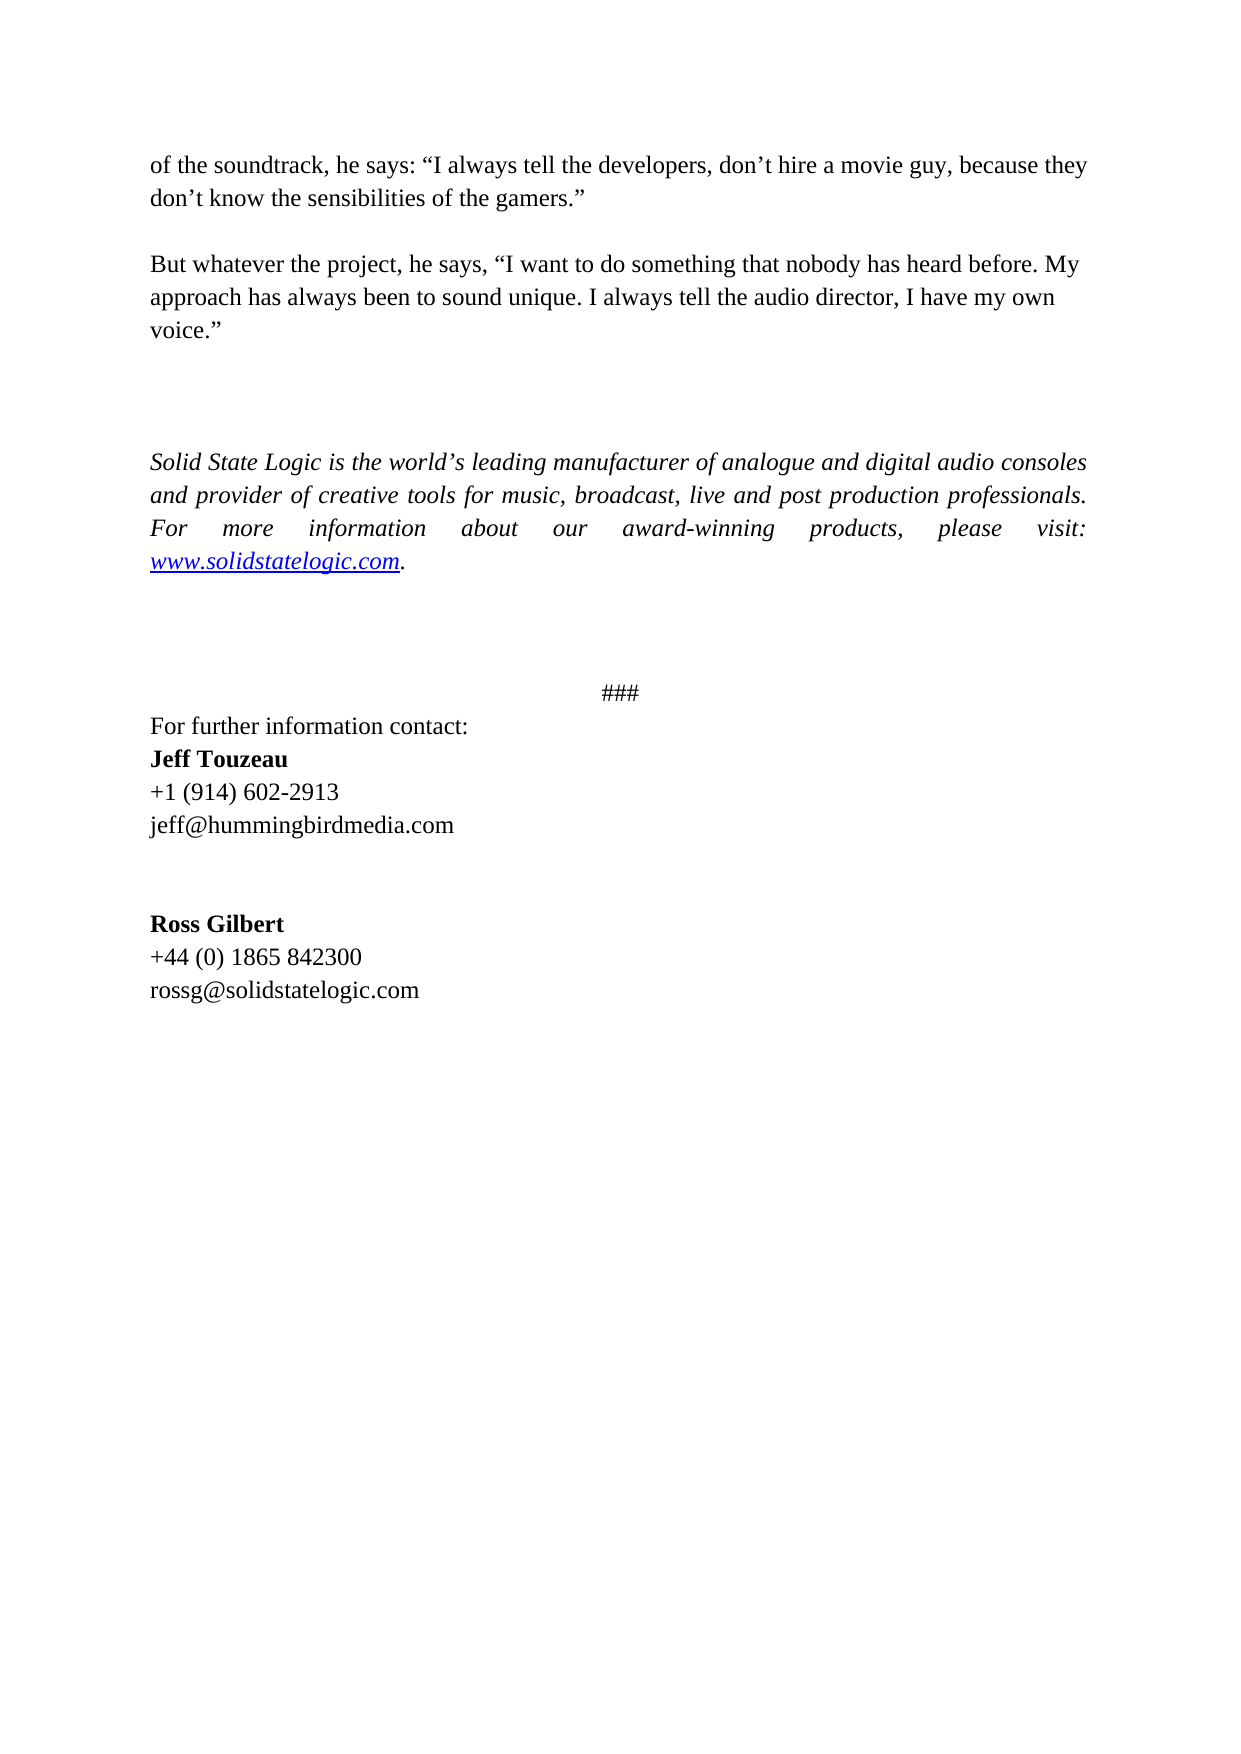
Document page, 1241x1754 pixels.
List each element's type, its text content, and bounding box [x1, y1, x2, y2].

text +44 (0) 1865 842300 [150, 942, 1090, 971]
text ### [150, 678, 1090, 707]
text But whatever the project, he says, “I want to do something that nobody has heard before. My approach has always been to sound unique. I always tell the audio director, I have my own voice.” [150, 249, 1090, 344]
text rossg@solidstatelogic.com [150, 976, 1090, 1004]
text For further information contact: [150, 711, 1090, 740]
text +1 (914) 602-2913 [150, 777, 1090, 806]
text Ross Gilbert [150, 909, 1090, 938]
text Solid State Logic is the world’s leading manufacturer of analogue and digital audio consoles and provider of creative tools for music, broadcast, live and post production professionals. For more information about our award-winning products, please visit: www.solidstatelogic.com. [150, 447, 1090, 575]
text Jeff Touzeau [150, 744, 1090, 773]
text jeff@hummingbirdmedia.com [150, 810, 1090, 839]
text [150, 150, 1090, 212]
